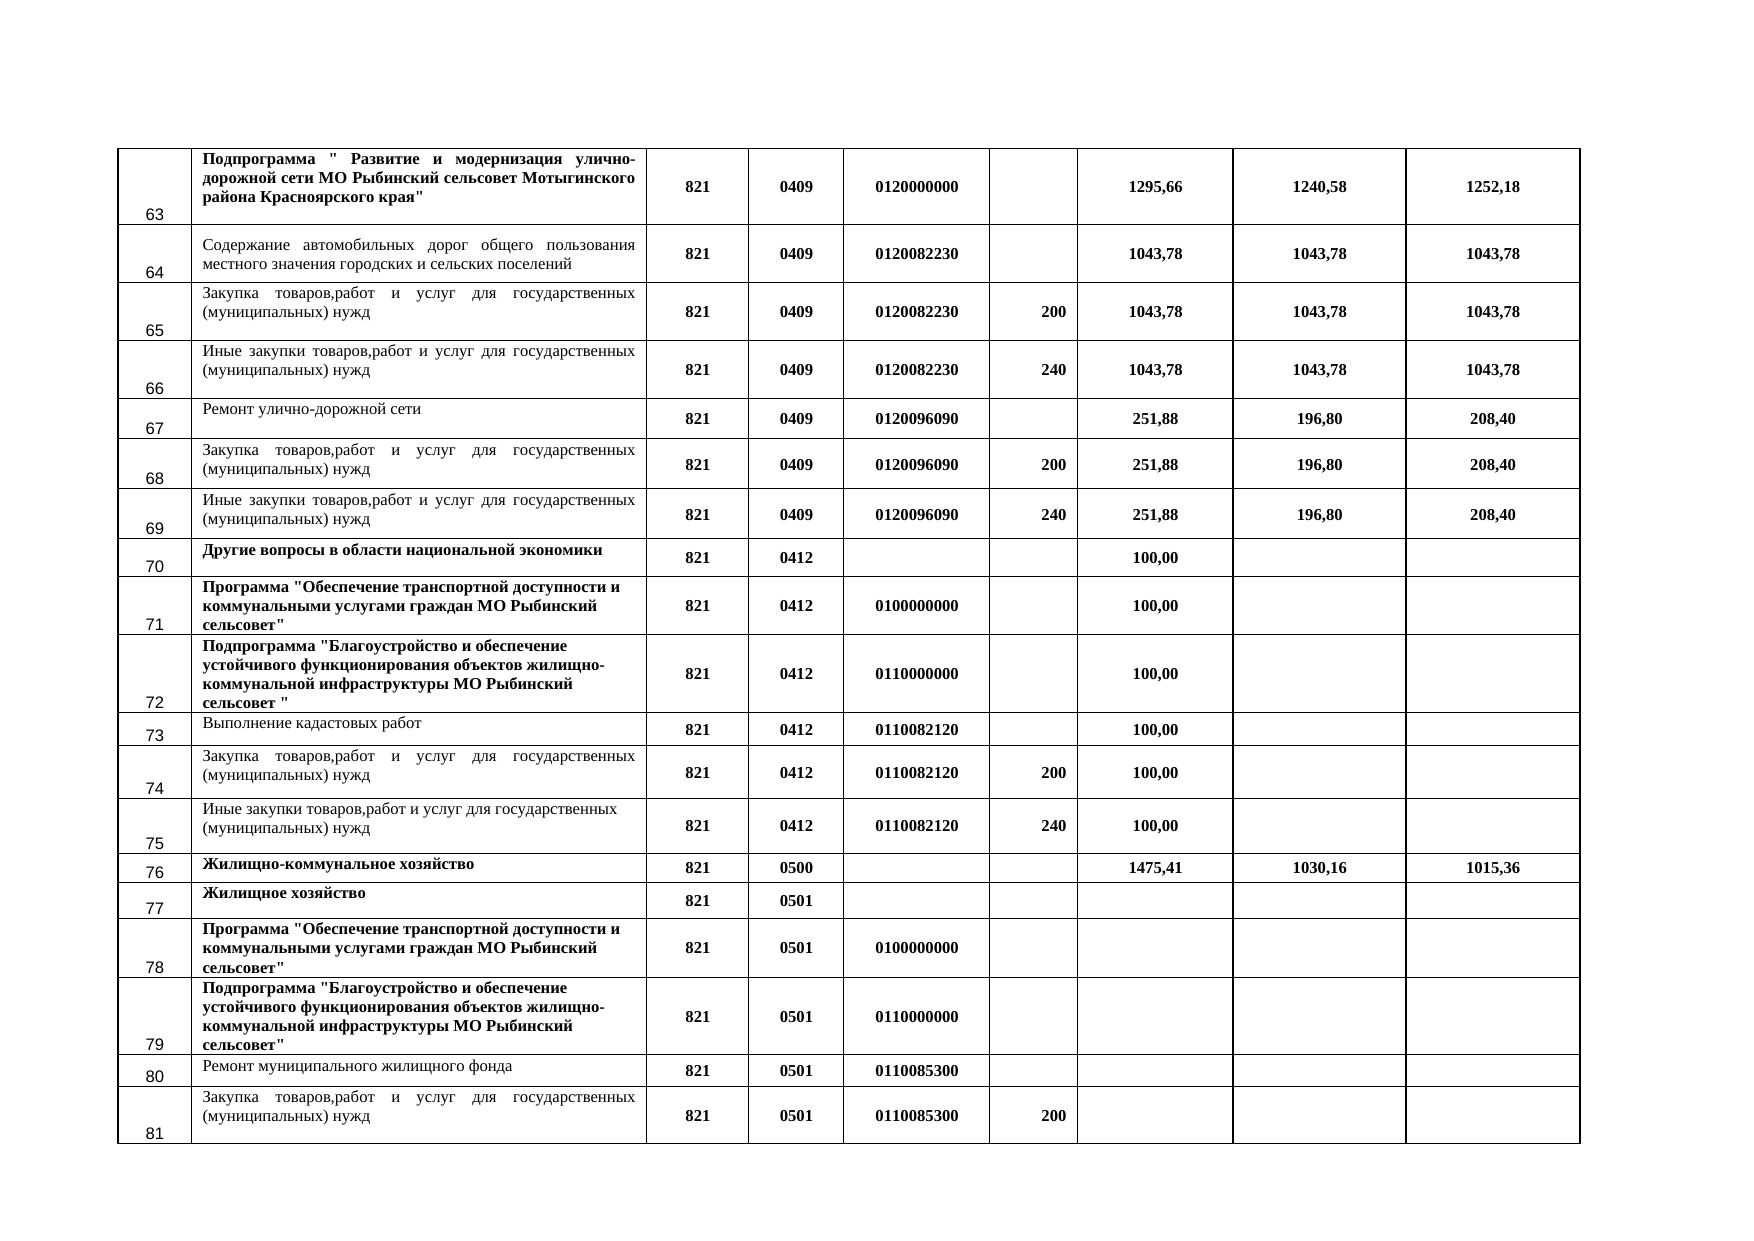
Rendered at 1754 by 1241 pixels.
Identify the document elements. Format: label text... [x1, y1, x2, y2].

table_cell [1234, 746, 1405, 798]
table_cell [1407, 635, 1579, 712]
table_cell 80 [119, 1055, 191, 1086]
table_cell 66 [119, 341, 191, 398]
table_cell 821 [647, 341, 748, 398]
table_cell [1234, 1055, 1405, 1086]
table_cell 0412 [749, 635, 843, 712]
table_cell 73 [119, 713, 191, 745]
table_cell 1043,78 [1407, 225, 1579, 282]
table_cell Закупка товаров,работ и услуг для государственных (муниципальных) нужд [192, 1087, 646, 1143]
table_cell Жилищно-коммунальное хозяйство [192, 854, 646, 882]
table_cell [1407, 713, 1579, 745]
table_cell 1240,58 [1234, 149, 1405, 224]
table_cell 100,00 [1078, 746, 1232, 798]
table_cell 1030,16 [1234, 854, 1405, 882]
table_cell 821 [647, 713, 748, 745]
table_cell 1043,78 [1078, 283, 1232, 340]
table_cell 0409 [749, 283, 843, 340]
table_cell 1043,78 [1078, 225, 1232, 282]
table_cell [1407, 577, 1579, 634]
table_cell [990, 225, 1077, 282]
table_cell Иные закупки товаров,работ и услуг для государственных (муниципальных) нужд [192, 799, 646, 853]
table_cell 1043,78 [1407, 341, 1579, 398]
table_cell 0409 [749, 341, 843, 398]
table_cell 821 [647, 283, 748, 340]
table_cell [1078, 1087, 1232, 1143]
table_cell [1407, 1055, 1579, 1086]
table_cell [844, 883, 989, 918]
table_cell 200 [990, 283, 1077, 340]
table_cell 1015,36 [1407, 854, 1579, 882]
table_cell 0412 [749, 713, 843, 745]
table_cell 1295,66 [1078, 149, 1232, 224]
table_cell 0120000000 [844, 149, 989, 224]
table_cell 251,88 [1078, 489, 1232, 538]
table_cell 0120096090 [844, 489, 989, 538]
table_cell 821 [647, 1055, 748, 1086]
table_cell 0501 [749, 978, 843, 1054]
table_cell 1475,41 [1078, 854, 1232, 882]
table_cell [990, 713, 1077, 745]
table_cell [1407, 919, 1579, 977]
table_cell 75 [119, 799, 191, 853]
table_cell [990, 635, 1077, 712]
table_cell 821 [647, 225, 748, 282]
table_cell 0120082230 [844, 341, 989, 398]
table_cell [1407, 978, 1579, 1054]
table_cell 74 [119, 746, 191, 798]
table_cell 821 [647, 978, 748, 1054]
table_cell 0120082230 [844, 225, 989, 282]
table_cell 208,40 [1407, 399, 1579, 438]
table_cell Подпрограмма "Благоустройство и обеспечение устойчивого функционирования объектов жилищно-коммунальной инфраструктуры МО Рыбинский сельсовет " [192, 635, 646, 712]
table_cell 68 [119, 439, 191, 488]
table_cell [1078, 883, 1232, 918]
table_cell 821 [647, 746, 748, 798]
table_cell 0110000000 [844, 978, 989, 1054]
table_cell 0409 [749, 489, 843, 538]
table_cell 821 [647, 799, 748, 853]
table_cell 821 [647, 577, 748, 634]
table_cell Программа "Обеспечение транспортной доступности и коммунальными услугами граждан МО Рыбинский сельсовет" [192, 919, 646, 977]
table_cell 0501 [749, 1087, 843, 1143]
table_cell [990, 1055, 1077, 1086]
table_cell 200 [990, 746, 1077, 798]
table_cell Другие вопросы в области национальной экономики [192, 539, 646, 576]
table_cell [990, 883, 1077, 918]
table_cell Подпрограмма "Благоустройство и обеспечение устойчивого функционирования объектов жилищно-коммунальной инфраструктуры МО Рыбинский сельсовет" [192, 978, 646, 1054]
table_cell [1407, 799, 1579, 853]
table_cell 821 [647, 439, 748, 488]
table_cell 70 [119, 539, 191, 576]
table_cell 0100000000 [844, 577, 989, 634]
table_cell 71 [119, 577, 191, 634]
table_cell [1234, 713, 1405, 745]
table_cell 0409 [749, 149, 843, 224]
table_cell [1078, 1055, 1232, 1086]
table_cell [1407, 539, 1579, 576]
table_cell 0110082120 [844, 799, 989, 853]
table_cell [1407, 883, 1579, 918]
table_cell 0110000000 [844, 635, 989, 712]
table_cell 0120082230 [844, 283, 989, 340]
table_cell 64 [119, 225, 191, 282]
table_cell 0120096090 [844, 399, 989, 438]
table_cell 0412 [749, 799, 843, 853]
table_cell 0110085300 [844, 1055, 989, 1086]
table_cell 0110082120 [844, 713, 989, 745]
table_cell 0501 [749, 883, 843, 918]
table_cell 0110085300 [844, 1087, 989, 1143]
table_cell 0409 [749, 439, 843, 488]
table_cell 100,00 [1078, 713, 1232, 745]
table_cell Закупка товаров,работ и услуг для государственных (муниципальных) нужд [192, 746, 646, 798]
table_cell 208,40 [1407, 489, 1579, 538]
table_cell 821 [647, 399, 748, 438]
table_cell 77 [119, 883, 191, 918]
table_cell 196,80 [1234, 399, 1405, 438]
table_cell Выполнение кадастовых работ [192, 713, 646, 745]
table_cell 1252,18 [1407, 149, 1579, 224]
table_cell [1234, 978, 1405, 1054]
table_cell [1407, 746, 1579, 798]
table_cell [844, 854, 989, 882]
table_cell [990, 539, 1077, 576]
table_cell 100,00 [1078, 799, 1232, 853]
table_cell 200 [990, 1087, 1077, 1143]
table_cell [990, 978, 1077, 1054]
table_cell 821 [647, 854, 748, 882]
table_cell 240 [990, 489, 1077, 538]
table_cell 821 [647, 149, 748, 224]
table_cell 0501 [749, 1055, 843, 1086]
table_cell 196,80 [1234, 489, 1405, 538]
table_cell 1043,78 [1234, 283, 1405, 340]
table_cell [1234, 799, 1405, 853]
table_cell 0412 [749, 746, 843, 798]
table_cell 0120096090 [844, 439, 989, 488]
table_cell [844, 539, 989, 576]
table_cell 251,88 [1078, 399, 1232, 438]
table_cell Жилищное хозяйство [192, 883, 646, 918]
table_cell Закупка товаров,работ и услуг для государственных (муниципальных) нужд [192, 439, 646, 488]
table_cell 208,40 [1407, 439, 1579, 488]
table_cell [1234, 577, 1405, 634]
table_cell Подпрограмма " Развитие и модернизация улично-дорожной сети МО Рыбинский сельсовет Мотыгинского района Красноярского края" [192, 149, 646, 224]
table_cell 1043,78 [1078, 341, 1232, 398]
table_cell 78 [119, 919, 191, 977]
table_cell 240 [990, 341, 1077, 398]
table_cell 821 [647, 489, 748, 538]
table_cell 1043,78 [1407, 283, 1579, 340]
table_cell [1234, 883, 1405, 918]
table_cell 67 [119, 399, 191, 438]
table_cell 200 [990, 439, 1077, 488]
table_cell 0500 [749, 854, 843, 882]
table_cell 0501 [749, 919, 843, 977]
table_cell [1407, 1087, 1579, 1143]
table_cell 0409 [749, 225, 843, 282]
table_cell 240 [990, 799, 1077, 853]
table_cell 79 [119, 978, 191, 1054]
table_cell 100,00 [1078, 577, 1232, 634]
table_cell 0100000000 [844, 919, 989, 977]
table_cell 0412 [749, 539, 843, 576]
table_cell 251,88 [1078, 439, 1232, 488]
table_cell 63 [119, 149, 191, 224]
table_cell Иные закупки товаров,работ и услуг для государственных (муниципальных) нужд [192, 341, 646, 398]
table_cell Ремонт муниципального жилищного фонда [192, 1055, 646, 1086]
table_cell [990, 854, 1077, 882]
table_cell 100,00 [1078, 539, 1232, 576]
table_cell Закупка товаров,работ и услуг для государственных (муниципальных) нужд [192, 283, 646, 340]
table_cell 821 [647, 539, 748, 576]
table_cell Ремонт улично-дорожной сети [192, 399, 646, 438]
table_cell 821 [647, 883, 748, 918]
table_cell 81 [119, 1087, 191, 1143]
table_cell 65 [119, 283, 191, 340]
table_cell Содержание автомобильных дорог общего пользования местного значения городских и сельских поселений [192, 225, 646, 282]
table_cell 821 [647, 1087, 748, 1143]
table_cell 0110082120 [844, 746, 989, 798]
table_cell 196,80 [1234, 439, 1405, 488]
table_cell [990, 399, 1077, 438]
table_cell [990, 577, 1077, 634]
table_cell [990, 149, 1077, 224]
table_cell 821 [647, 635, 748, 712]
table_cell 72 [119, 635, 191, 712]
table_cell 1043,78 [1234, 225, 1405, 282]
table_cell 76 [119, 854, 191, 882]
table_cell Иные закупки товаров,работ и услуг для государственных (муниципальных) нужд [192, 489, 646, 538]
table_cell 0409 [749, 399, 843, 438]
table_cell [1234, 539, 1405, 576]
table_cell [1078, 978, 1232, 1054]
table_cell 69 [119, 489, 191, 538]
table_cell [1234, 635, 1405, 712]
table_cell [1234, 1087, 1405, 1143]
table_cell 1043,78 [1234, 341, 1405, 398]
table_cell 821 [647, 919, 748, 977]
table_cell Программа "Обеспечение транспортной доступности и коммунальными услугами граждан МО Рыбинский сельсовет" [192, 577, 646, 634]
table_cell [990, 919, 1077, 977]
table_cell [1078, 919, 1232, 977]
table_cell [1234, 919, 1405, 977]
table_cell 100,00 [1078, 635, 1232, 712]
table_cell 0412 [749, 577, 843, 634]
